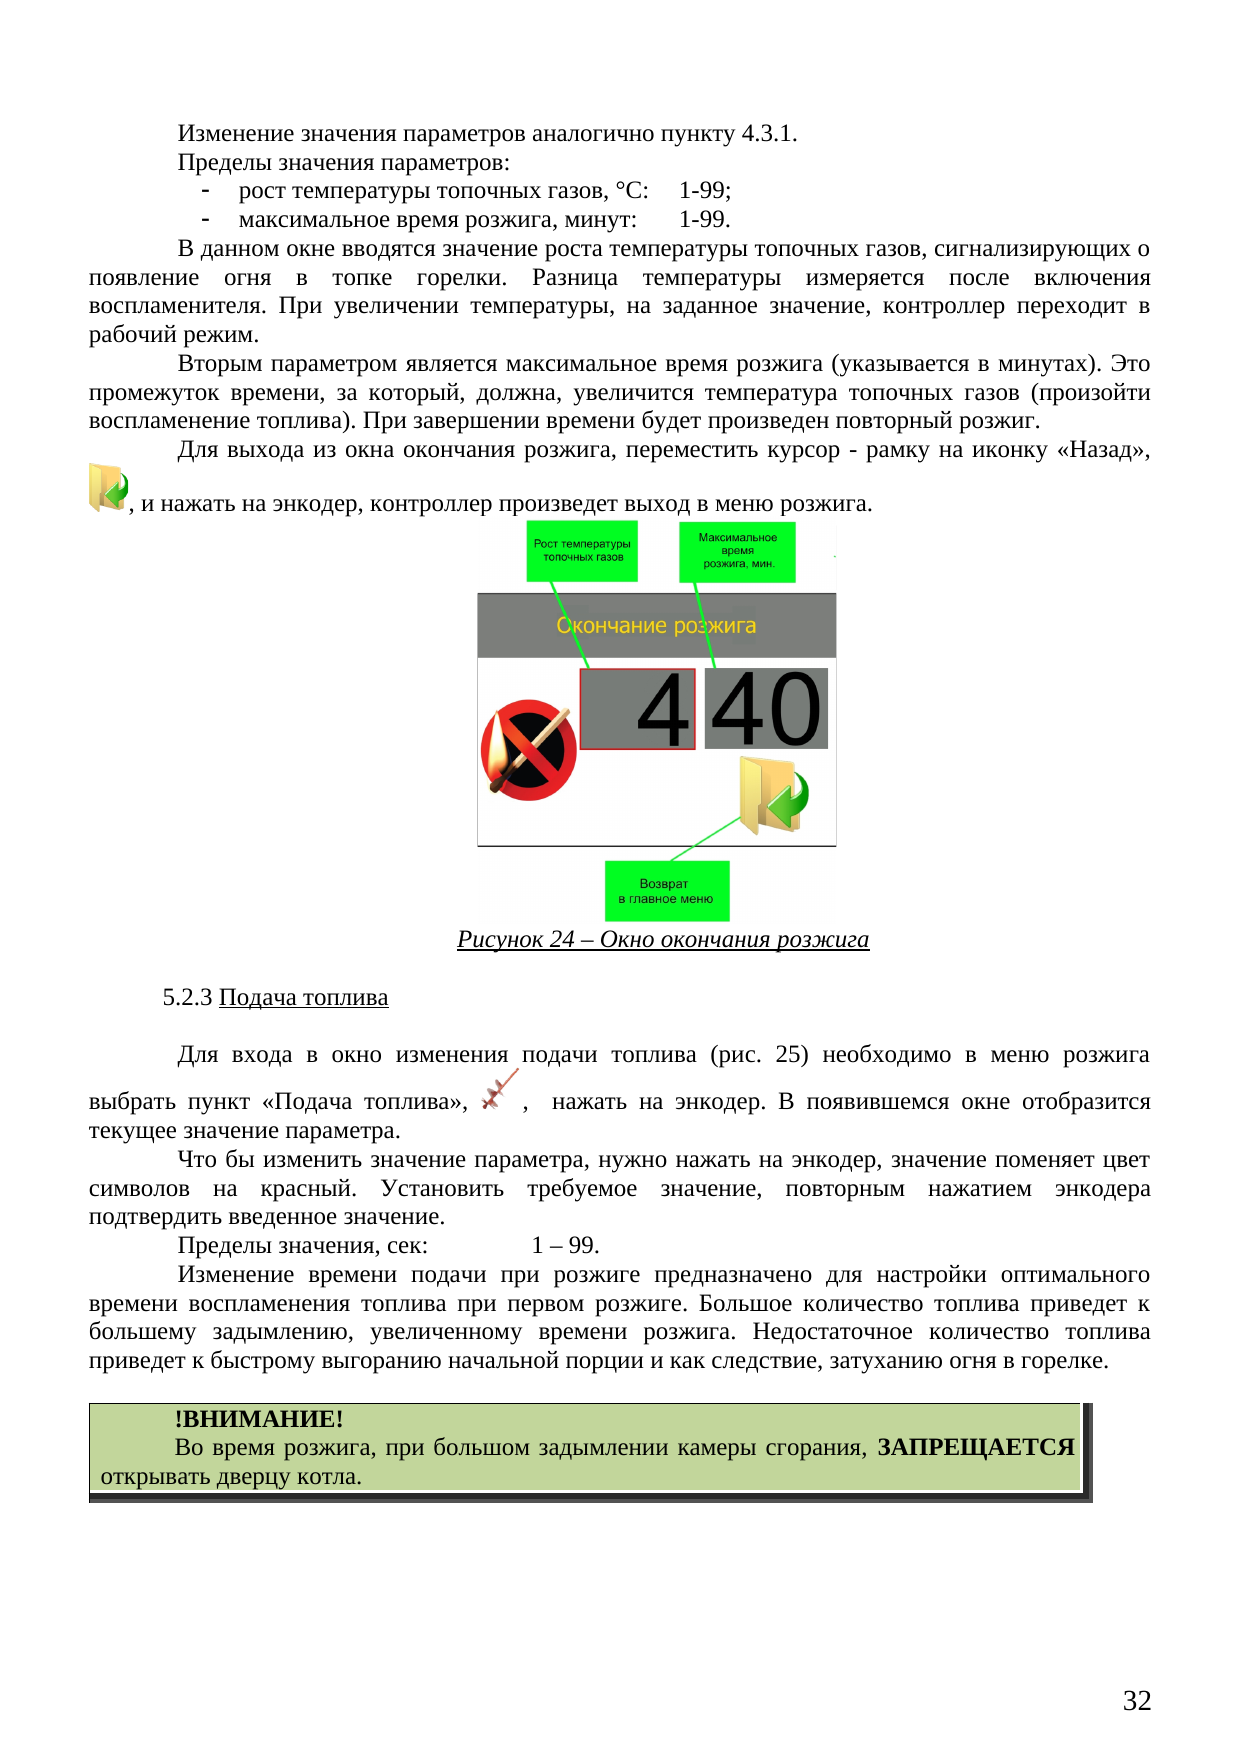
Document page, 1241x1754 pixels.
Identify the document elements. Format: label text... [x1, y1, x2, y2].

picture [88, 463, 129, 512]
text Рисунок 24 – Окно окончания розжига [89, 924, 1152, 953]
picture [480, 1067, 523, 1110]
table_header !ВНИМАНИЕ! Во время розжига, при большом задымлении камеры сгорания, ЗАПРЕЩАЕТСЯ открывать дверцу котла. [90, 1404, 1080, 1490]
text Пределы значения параметров: [89, 147, 1152, 176]
text Вторым параметром является максимальное время розжига (указывается в минутах). Это промежуток времени, за который, должна, увеличится температура топочных газов (произойти воспламенение топлива). При завершении времени будет произведен повторный розжиг. [89, 348, 1152, 434]
text Изменение значения параметров аналогично пункту 4.3.1. [89, 118, 1152, 147]
subtitle 5.2.3 Подача топлива [89, 982, 1152, 1010]
list рост температуры топочных газов, °С: 1-99; [201, 176, 1152, 204]
list максимальное время розжига, минут: 1-99. [201, 204, 1152, 233]
text Пределы значения, сек: 1 – 99. [89, 1230, 1152, 1259]
text Изменение времени подачи при розжиге предназначено для настройки оптимального времени воспламенения топлива при первом розжиге. Большое количество топлива приведет к большему задымлению, увеличенному времени розжига. Недостаточное количество топлива приведет к быстрому выгоранию начальной порции и как следствие, затуханию огня в горелке. [89, 1259, 1152, 1374]
list Для выхода из окна окончания розжига, переместить курсор - рамку на иконку «Назад», , и нажать на энкодер, контроллер произведет выход в меню розжига. [89, 434, 1152, 517]
text Что бы изменить значение параметра, нужно нажать на энкодер, значение поменяет цвет символов на красный. Установить требуемое значение, повторным нажатием энкодера подтвердить введенное значение. [89, 1144, 1152, 1230]
text Для входа в окно изменения подачи топлива (рис. 25) необходимо в меню розжига выбрать пункт «Подача топлива», , нажать на энкодер. В появившемся окне отобразится текущее значение параметра. [89, 1039, 1152, 1144]
text В данном окне вводятся значение роста температуры топочных газов, сигнализирующих о появление огня в топке горелки. Разница температуры измеряется после включения воспламенителя. При увеличении температуры, на заданное значение, контроллер переходит в рабочий режим. [89, 233, 1152, 348]
picture [477, 516, 837, 924]
